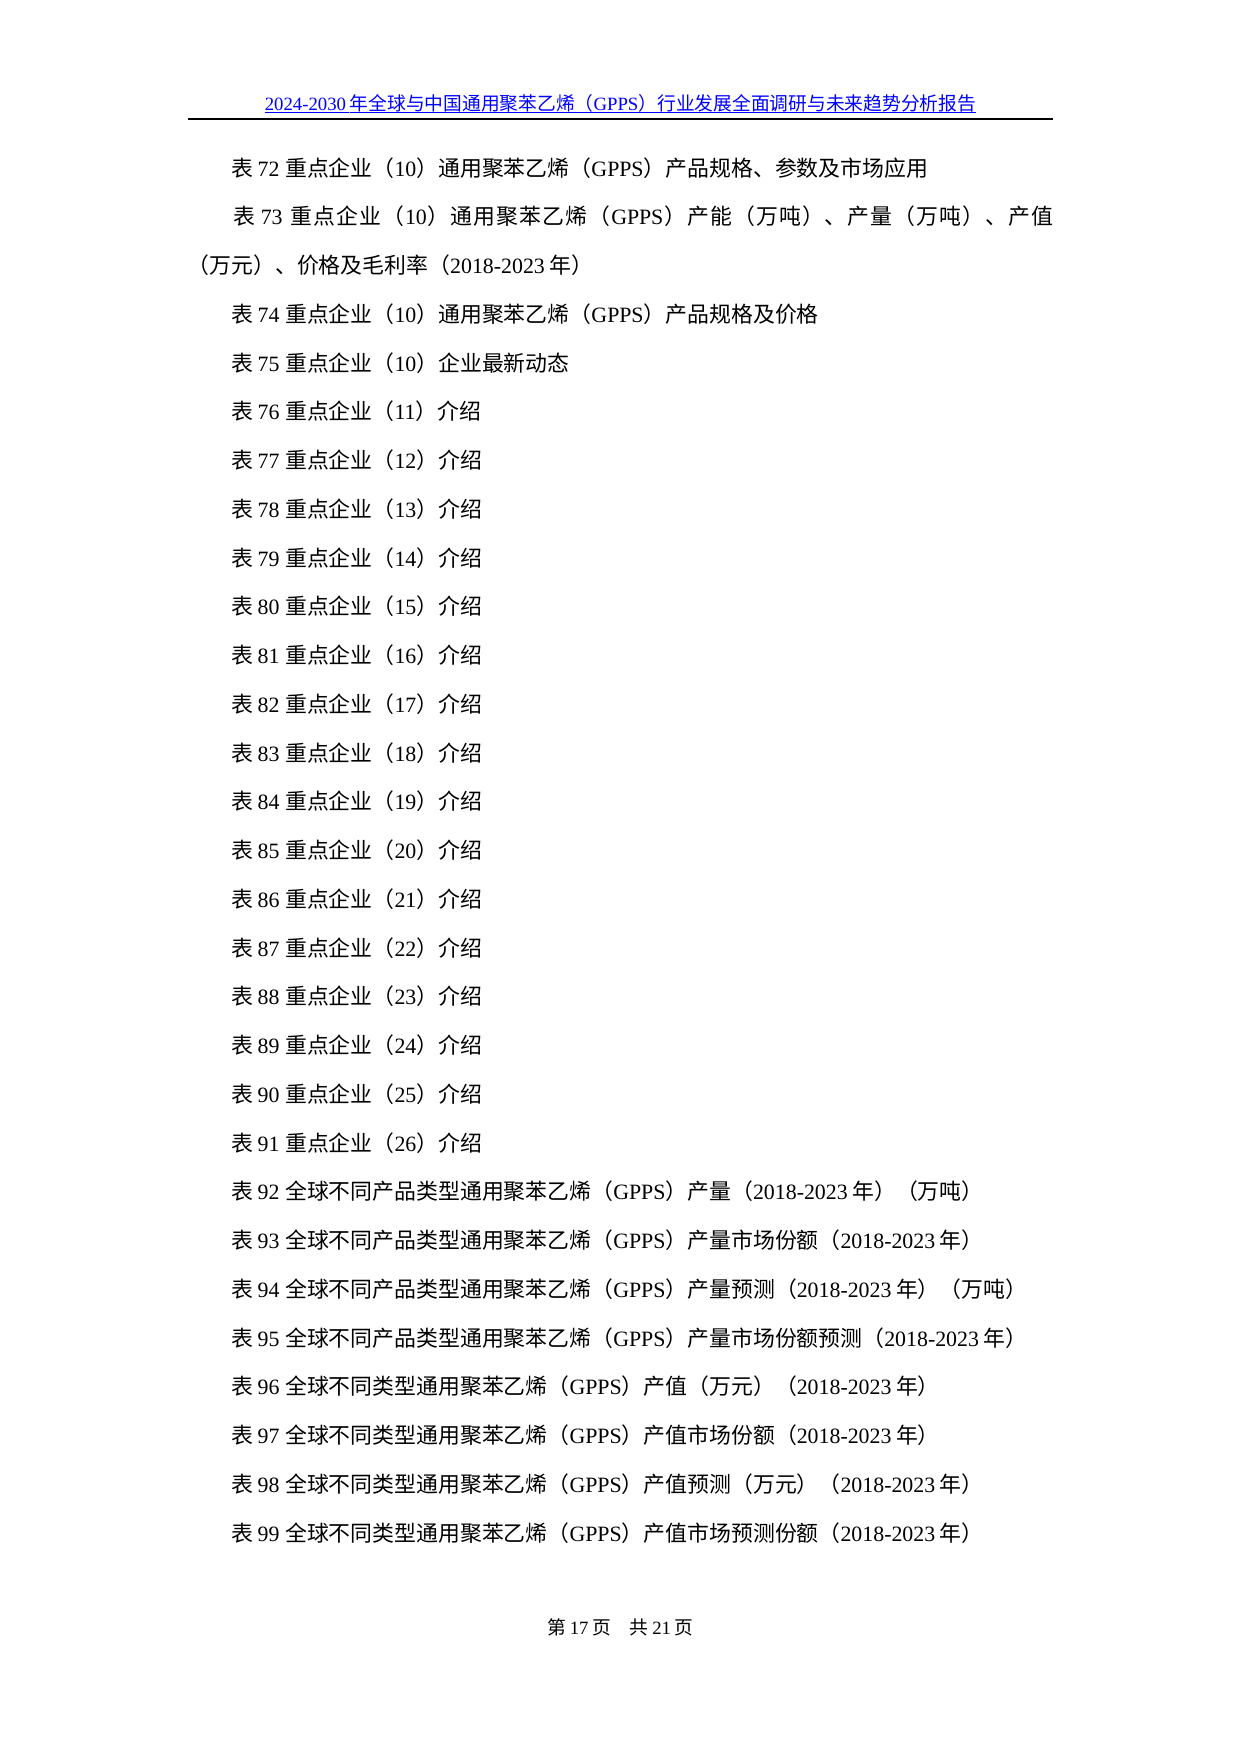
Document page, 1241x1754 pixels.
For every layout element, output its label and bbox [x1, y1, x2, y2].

text [187, 150, 1053, 1548]
